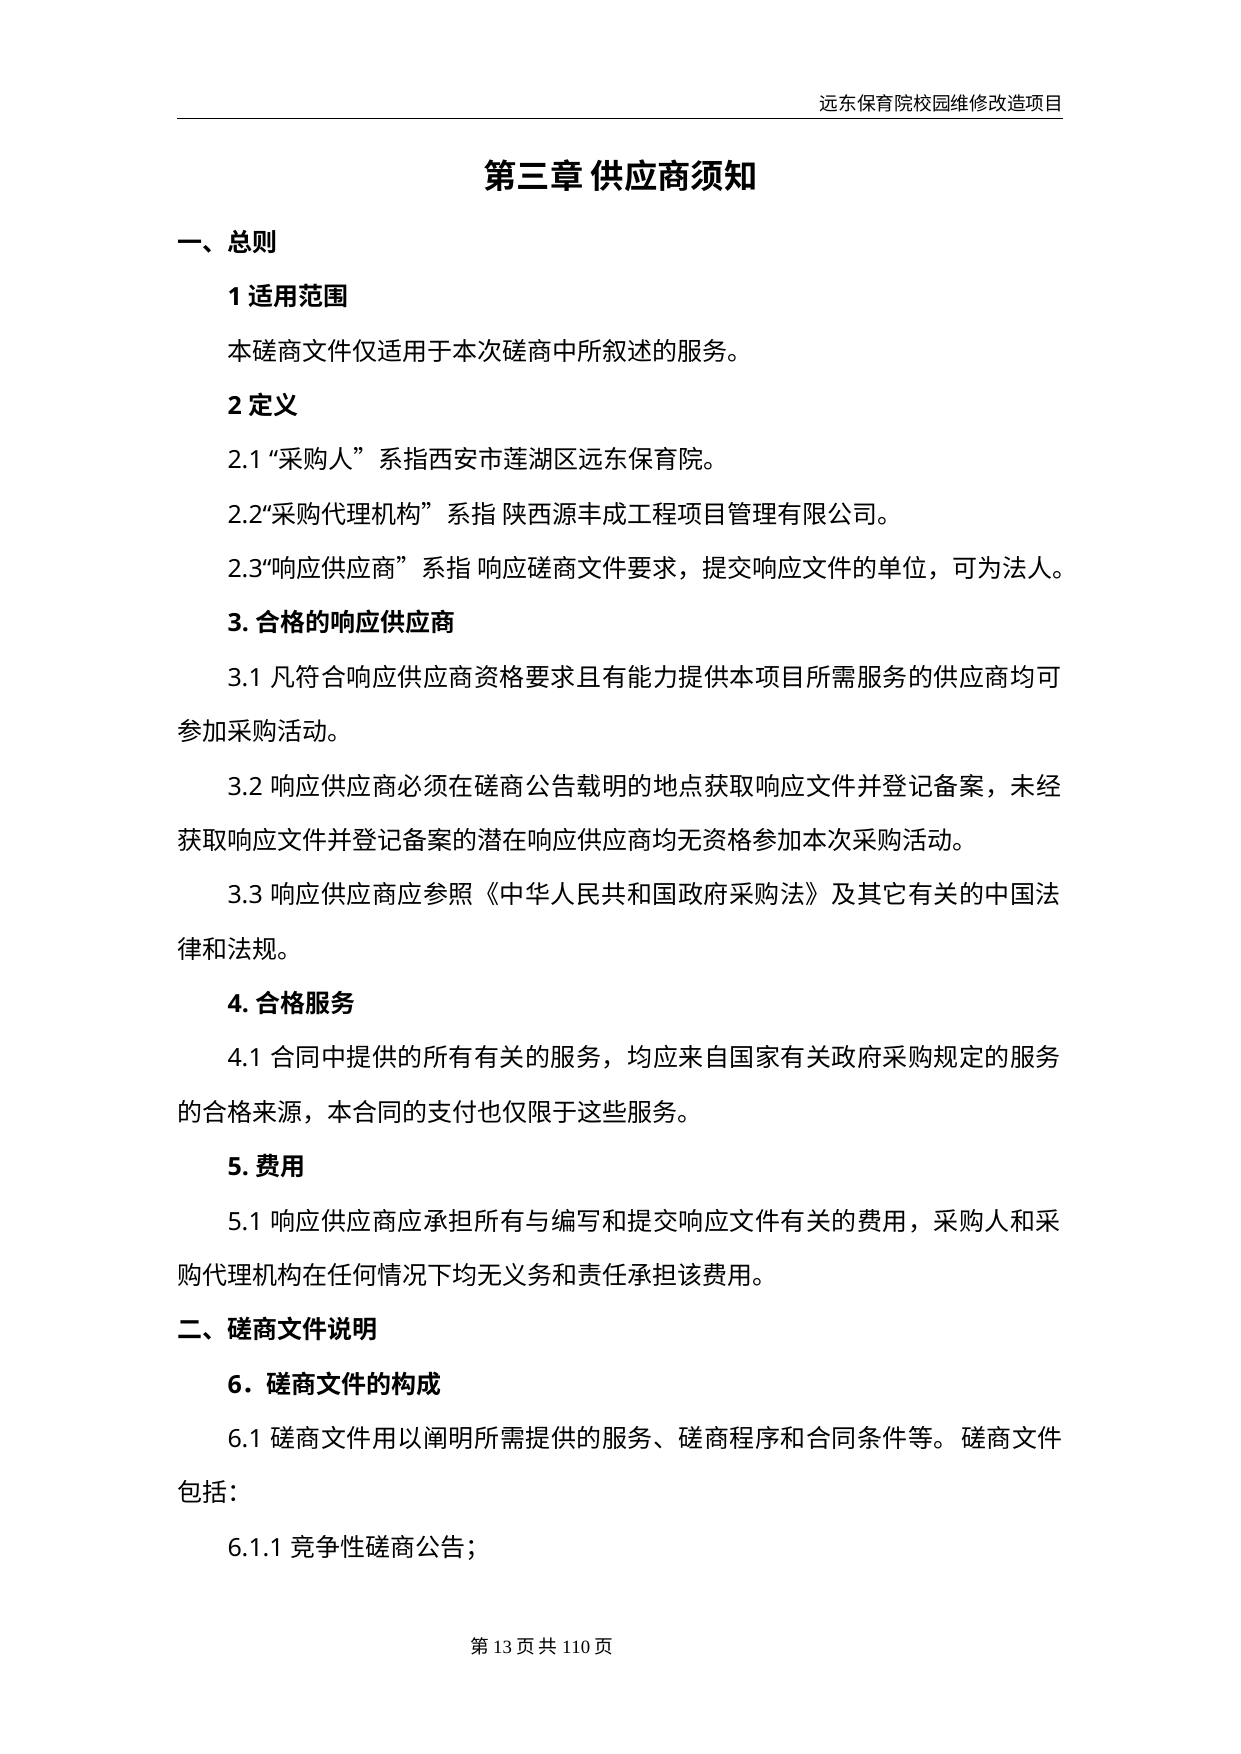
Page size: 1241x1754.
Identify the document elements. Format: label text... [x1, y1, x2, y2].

text 2.1 “采购人”系指西安市莲湖区远东保育院。 [177, 440, 1063, 476]
text 6．磋商文件的构成 [177, 1364, 1063, 1400]
text 3.3 响应供应商应参照《中华人民共和国政府采购法》及其它有关的中国法律和法规。 [177, 875, 1063, 965]
text 5. 费用 [177, 1147, 1063, 1183]
text 6.1 磋商文件用以阐明所需提供的服务、磋商程序和合同条件等。磋商文件包括： [177, 1418, 1063, 1509]
text 1 适用范围 [177, 277, 1063, 313]
subtitle 第三章 供应商须知 [177, 150, 1063, 198]
text 本磋商文件仅适用于本次磋商中所叙述的服务。 [177, 331, 1063, 367]
text 2.3“响应供应商”系指 响应磋商文件要求，提交响应文件的单位，可为法人。 [177, 548, 1063, 585]
text 2.2“采购代理机构”系指 陕西源丰成工程项目管理有限公司。 [177, 494, 1063, 530]
text 3. 合格的响应供应商 [177, 603, 1063, 639]
text 4. 合格服务 [177, 983, 1063, 1020]
text 5.1 响应供应商应承担所有与编写和提交响应文件有关的费用，采购人和采购代理机构在任何情况下均无义务和责任承担该费用。 [177, 1201, 1063, 1292]
text 3.1 凡符合响应供应商资格要求且有能力提供本项目所需服务的供应商均可参加采购活动。 [177, 657, 1063, 748]
subtitle 一、总则 [177, 222, 1063, 258]
text 2 定义 [177, 385, 1063, 422]
text 6.1.1 竞争性磋商公告； [177, 1527, 1063, 1563]
text 3.2 响应供应商必须在磋商公告载明的地点获取响应文件并登记备案，未经获取响应文件并登记备案的潜在响应供应商均无资格参加本次采购活动。 [177, 766, 1063, 857]
text 4.1 合同中提供的所有有关的服务，均应来自国家有关政府采购规定的服务的合格来源，本合同的支付也仅限于这些服务。 [177, 1038, 1063, 1128]
subtitle 二、磋商文件说明 [177, 1310, 1063, 1346]
